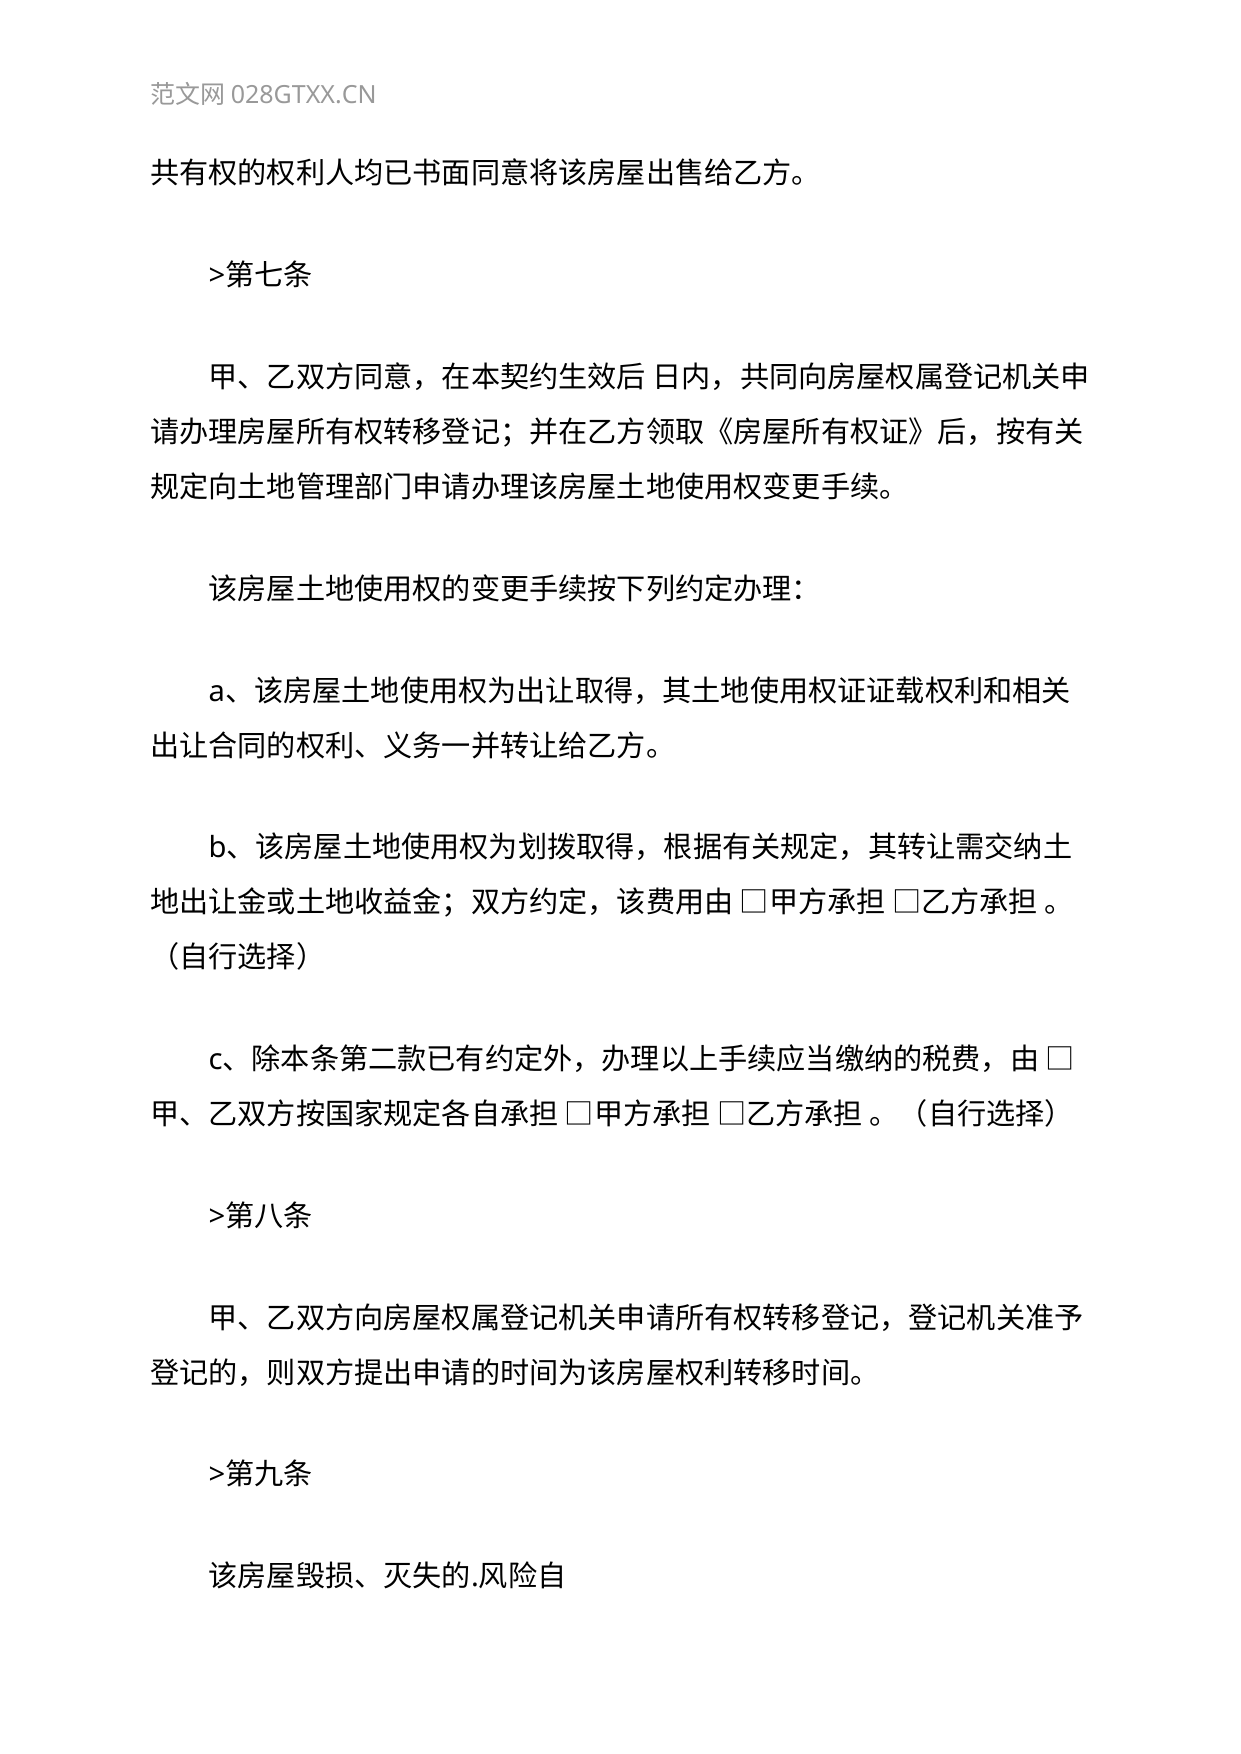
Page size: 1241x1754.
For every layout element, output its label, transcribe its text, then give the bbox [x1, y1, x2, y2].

text 甲、乙双方向房屋权属登记机关申请所有权转移登记，登记机关准予登记的，则双方提出申请的时间为该房屋权利转移时间。 [150, 1294, 1090, 1391]
text 该房屋土地使用权的变更手续按下列约定办理： [150, 565, 1090, 608]
text 甲、乙双方同意，在本契约生效后 日内，共同向房屋权属登记机关申请办理房屋所有权转移登记；并在乙方领取《房屋所有权证》后，按有关规定向土地管理部门申请办理该房屋土地使用权变更手续。 [150, 354, 1090, 506]
text a、该房屋土地使用权为出让取得，其土地使用权证证载权利和相关出让合同的权利、义务一并转让给乙方。 [150, 667, 1090, 764]
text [150, 150, 1090, 192]
text b、该房屋土地使用权为划拨取得，根据有关规定，其转让需交纳土地出让金或土地收益金；双方约定，该费用由 □甲方承担 □乙方承担 。（自行选择） [150, 824, 1090, 976]
text 该房屋毁损、灭失的.风险自 [150, 1553, 1090, 1595]
text c、除本条第二款已有约定外，办理以上手续应当缴纳的税费，由 □甲、乙双方按国家规定各自承担 □甲方承担 □乙方承担 。（自行选择） [150, 1036, 1090, 1133]
text >第八条 [150, 1192, 1090, 1235]
text >第九条 [150, 1451, 1090, 1493]
text >第七条 [150, 252, 1090, 294]
